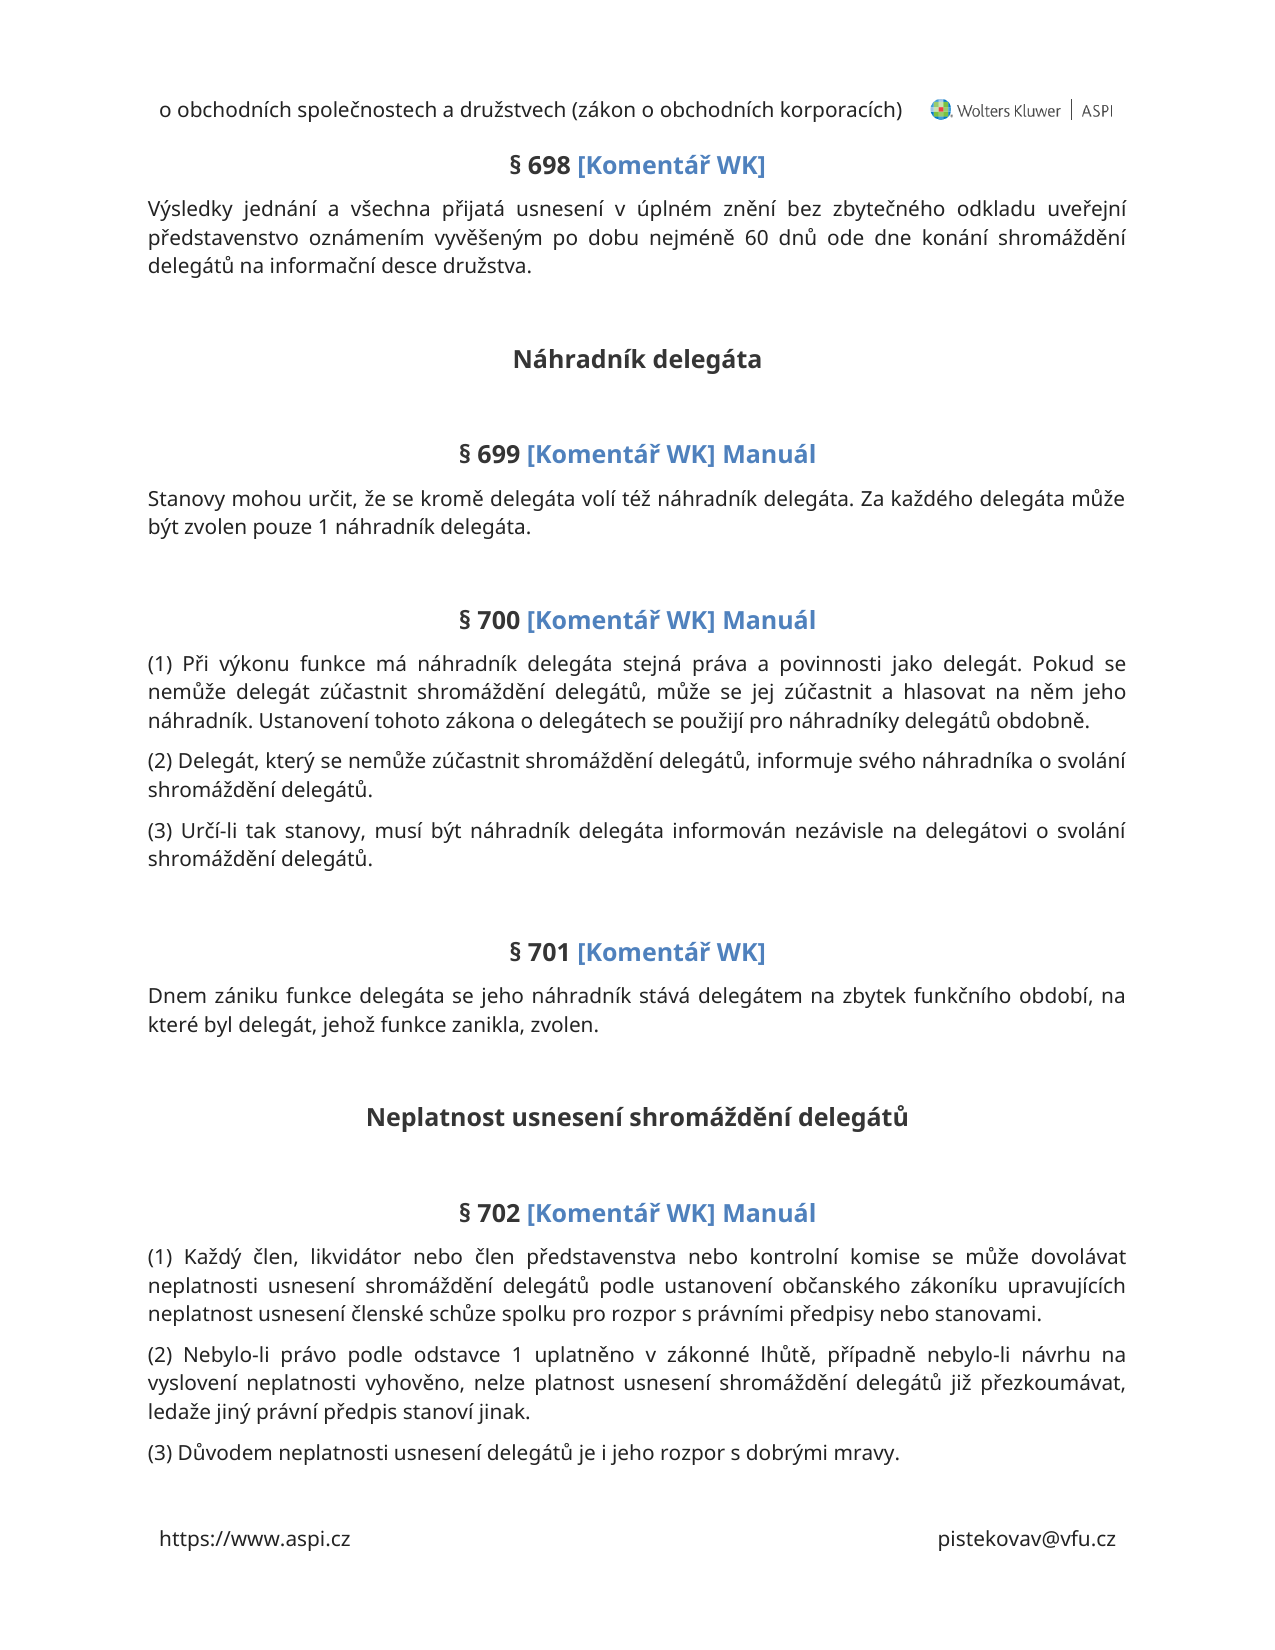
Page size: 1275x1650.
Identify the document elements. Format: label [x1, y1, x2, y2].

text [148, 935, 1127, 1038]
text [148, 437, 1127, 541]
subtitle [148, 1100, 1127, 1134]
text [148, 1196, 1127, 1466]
picture [927, 94, 1119, 124]
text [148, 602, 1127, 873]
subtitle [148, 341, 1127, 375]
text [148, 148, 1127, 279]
